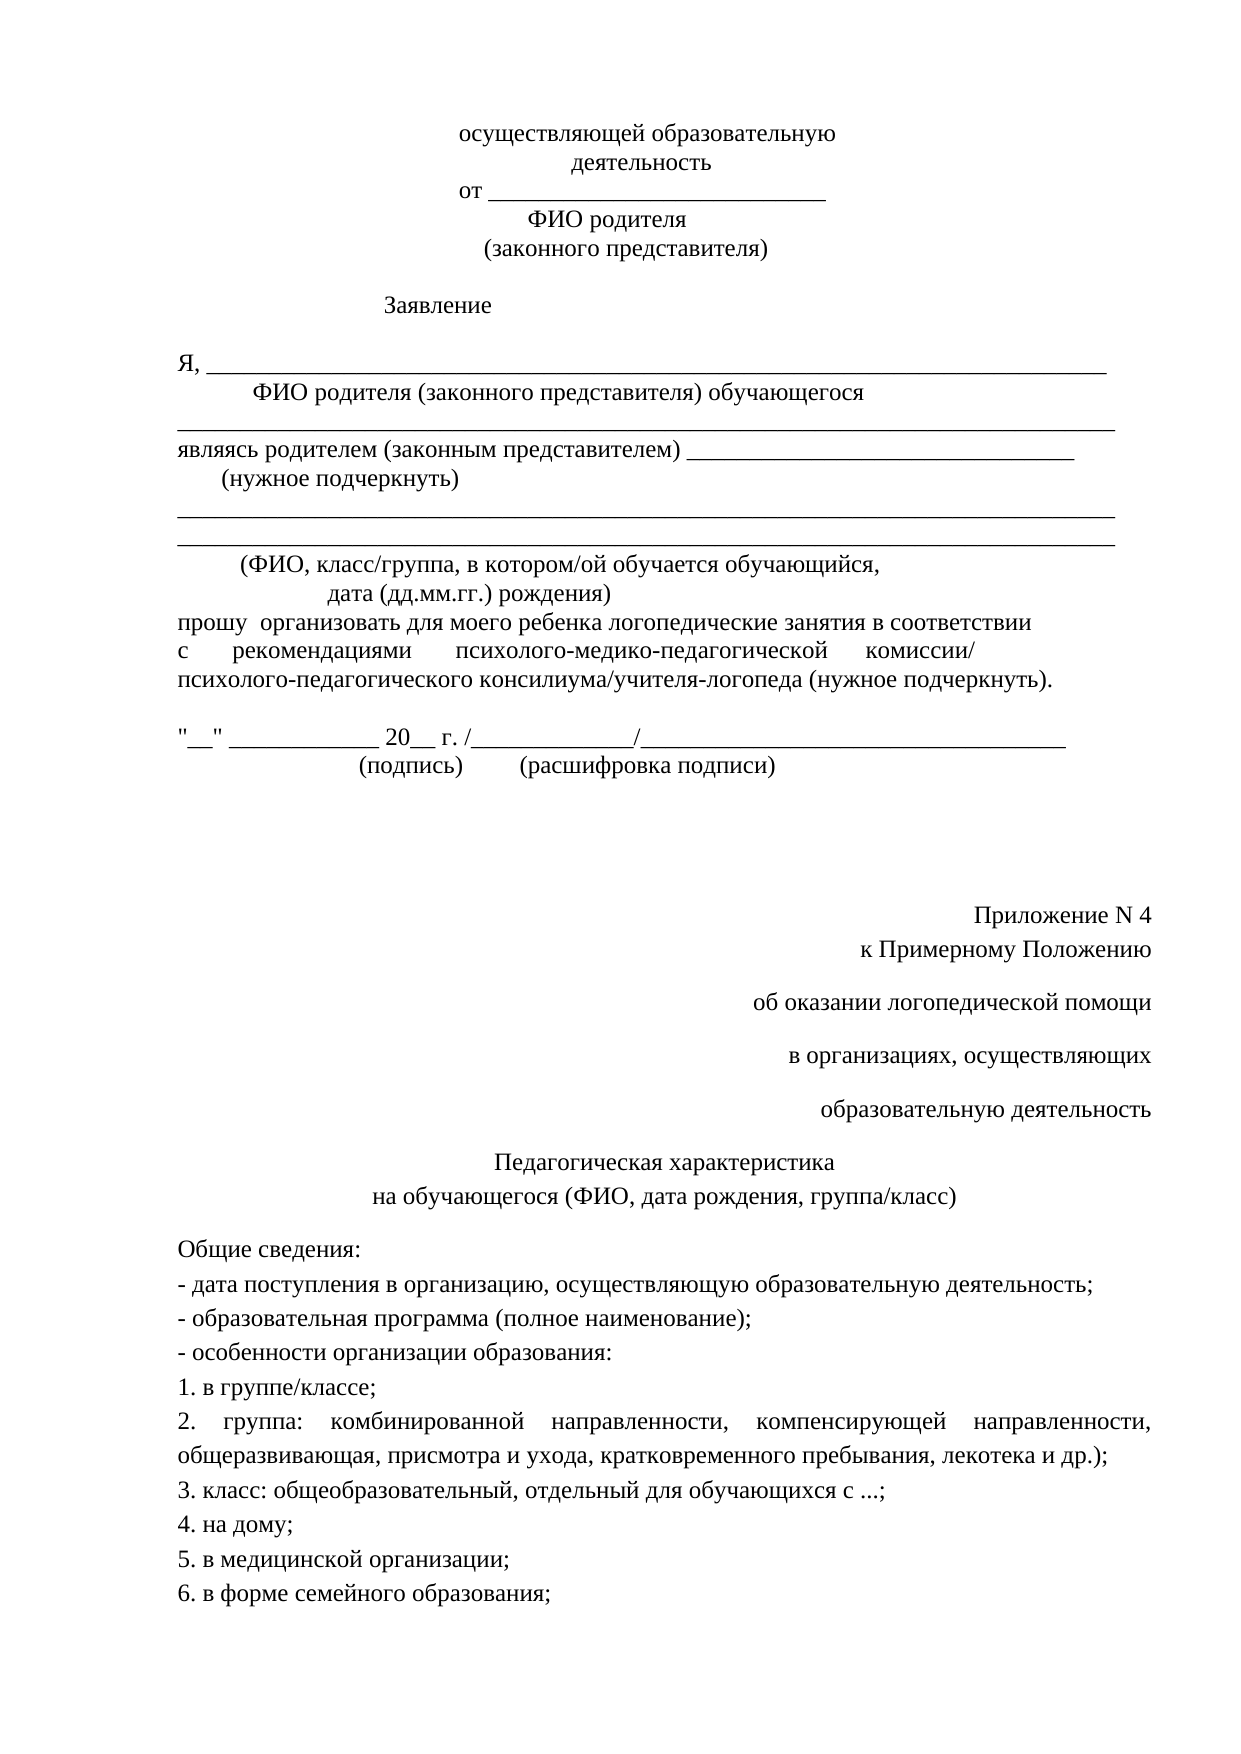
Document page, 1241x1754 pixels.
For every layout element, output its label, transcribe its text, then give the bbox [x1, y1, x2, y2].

text 2. группа: комбинированной направленности, компенсирующей направленности, общеразвивающая, присмотра и ухода, кратковременного пребывания, лекотека и др.); [177, 1401, 1152, 1469]
text (нужное подчеркнуть) [177, 463, 1152, 492]
text "__" ____________ 20__ г. /_____________/__________________________________ [177, 722, 1152, 751]
text (законного представителя) [177, 233, 1152, 262]
text (подпись) (расшифровка подписи) [177, 751, 1152, 779]
text ФИО родителя (законного представителя) обучающегося [177, 377, 1152, 406]
text - дата поступления в организацию, осуществляющую образовательную деятельность; [177, 1263, 1152, 1297]
text 4. на дому; [177, 1504, 1152, 1538]
text Заявление [177, 291, 1152, 319]
text - особенности организации образования: [177, 1332, 1152, 1366]
text 6. в форме семейного образования; [177, 1572, 1152, 1607]
text с рекомендациями психолого-медико-педагогической комиссии/ [177, 636, 1152, 664]
text (ФИО, класс/группа, в котором/ой обучается обучающийся, [177, 549, 1152, 578]
text ФИО родителя [177, 204, 1152, 233]
text к Примерному Положению [177, 929, 1152, 963]
text Общие сведения: [177, 1229, 1152, 1263]
text дата (дд.мм.гг.) рождения) [177, 578, 1152, 607]
text Приложение N 4 [177, 894, 1152, 929]
text в организациях, осуществляющих [177, 1035, 1152, 1069]
text Педагогическая характеристика [177, 1141, 1152, 1176]
text на обучающегося (ФИО, дата рождения, группа/класс) [177, 1176, 1152, 1210]
text осуществляющей образовательную [177, 118, 1152, 147]
text образовательную деятельность [177, 1088, 1152, 1122]
text Я, ________________________________________________________________________ [177, 348, 1152, 377]
text - образовательная программа (полное наименование); [177, 1297, 1152, 1332]
text психолого-педагогического консилиума/учителя-логопеда (нужное подчеркнуть). [177, 664, 1152, 693]
text 3. класс: общеобразовательный, отдельный для обучающихся с ...; [177, 1469, 1152, 1504]
text являясь родителем (законным представителем) _______________________________ [177, 434, 1152, 463]
text деятельность [177, 147, 1152, 176]
text ___________________________________________________________________________ [177, 521, 1152, 549]
text ___________________________________________________________________________ [177, 492, 1152, 521]
text ___________________________________________________________________________ [177, 406, 1152, 434]
text 1. в группе/классе; [177, 1366, 1152, 1401]
text от ___________________________ [177, 176, 1152, 204]
text прошу организовать для моего ребенка логопедические занятия в соответствии [177, 607, 1152, 636]
text об оказании логопедической помощи [177, 982, 1152, 1016]
text 5. в медицинской организации; [177, 1538, 1152, 1572]
